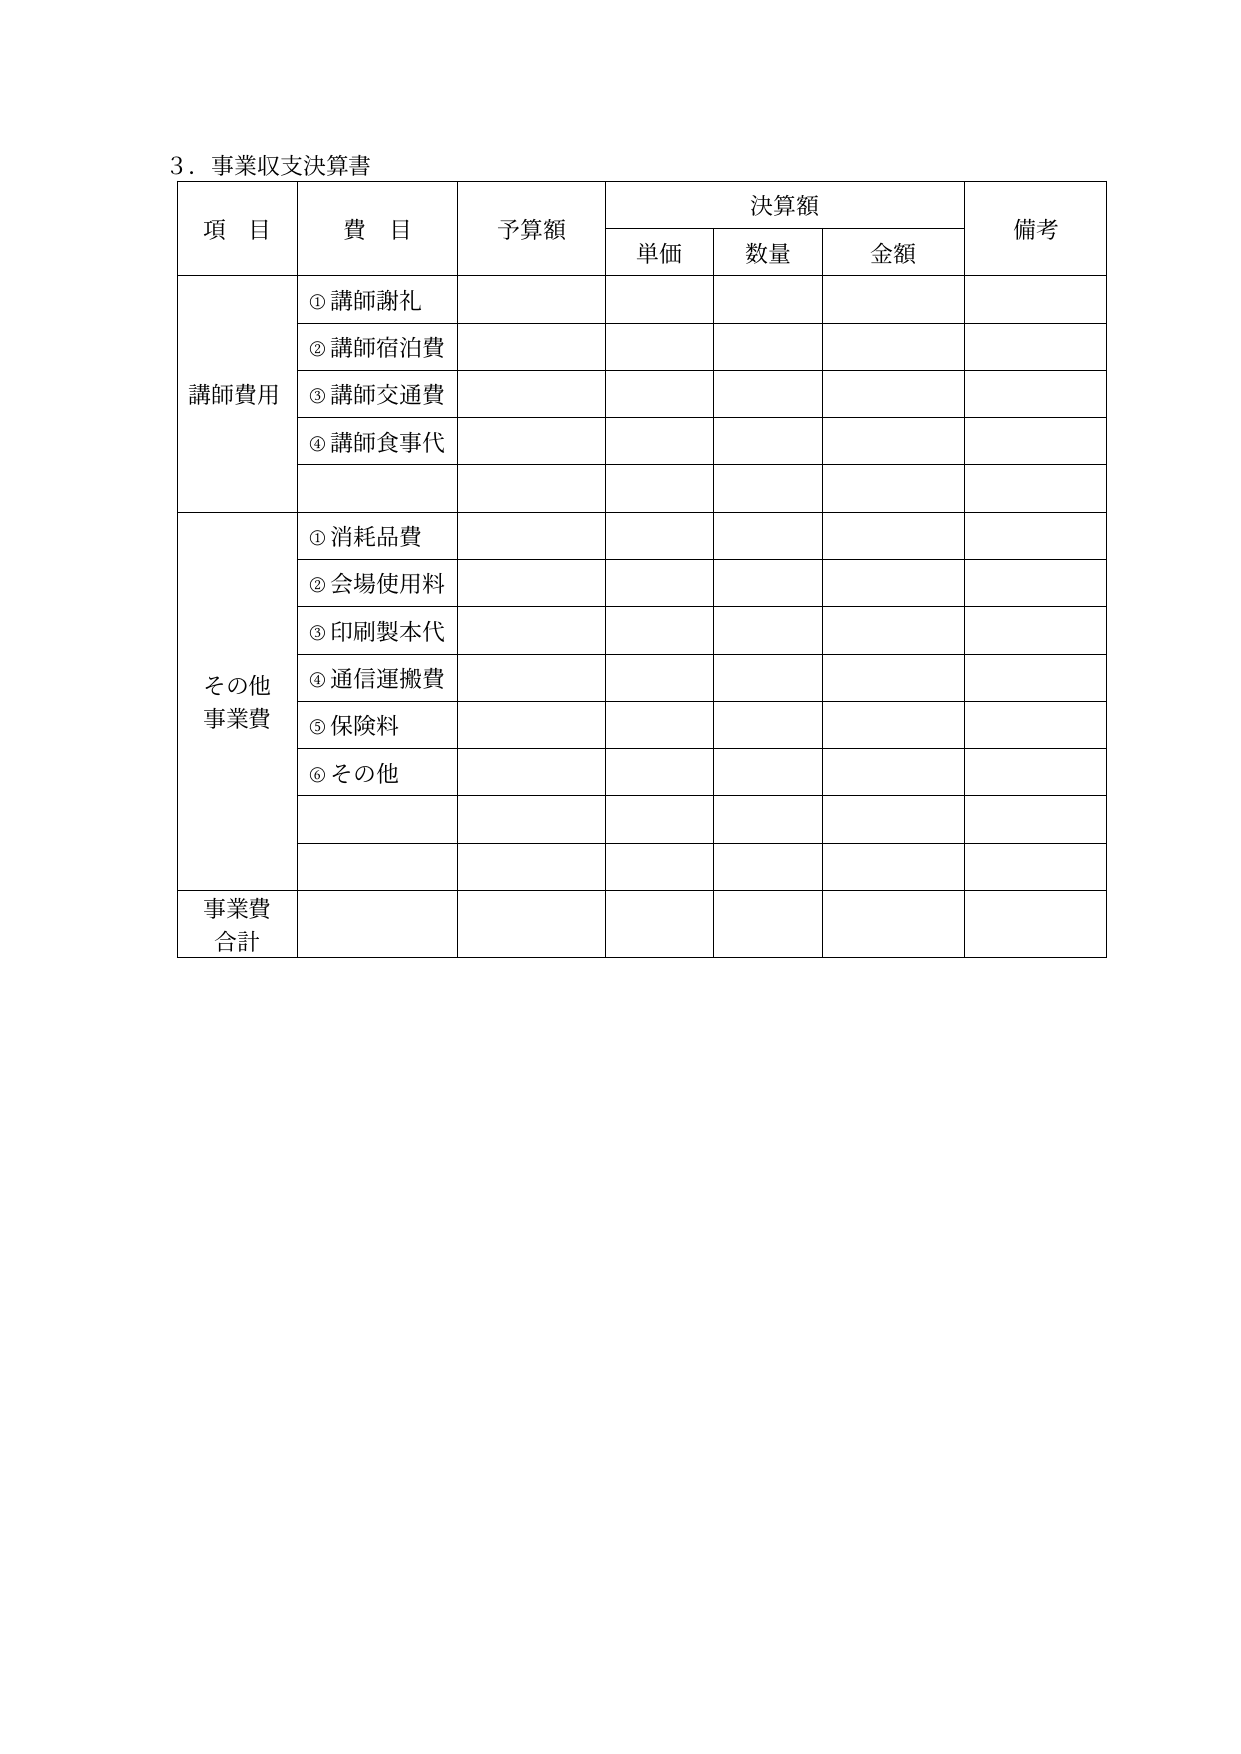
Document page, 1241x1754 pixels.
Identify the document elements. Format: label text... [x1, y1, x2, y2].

table_cell [458, 276, 605, 322]
table_cell [823, 513, 964, 559]
table_cell ④講師食事代 [298, 418, 457, 464]
table_cell [714, 418, 822, 464]
table_cell ①講師謝礼 [298, 276, 457, 322]
table_cell [458, 749, 605, 795]
table_cell 数量 [714, 229, 822, 275]
table_cell [823, 371, 964, 417]
table_cell [823, 324, 964, 370]
table_cell [965, 702, 1106, 748]
table_header 予算額 [458, 182, 605, 275]
table_cell [823, 844, 964, 890]
table_cell [606, 513, 713, 559]
table_cell [823, 655, 964, 701]
table_cell [606, 607, 713, 653]
table_cell [823, 465, 964, 512]
table_cell [606, 371, 713, 417]
table_cell [606, 418, 713, 464]
table_cell [714, 655, 822, 701]
table_cell [823, 560, 964, 606]
table_cell [714, 371, 822, 417]
table_cell [965, 844, 1106, 890]
table_cell [965, 655, 1106, 701]
table_cell ④通信運搬費 [298, 655, 457, 701]
table_cell ②会場使用料 [298, 560, 457, 606]
table_cell [458, 324, 605, 370]
table_cell [458, 702, 605, 748]
table_cell [298, 891, 457, 957]
table_cell [606, 655, 713, 701]
table_cell [714, 607, 822, 653]
table_cell 単価 [606, 229, 713, 275]
table_cell [714, 276, 822, 322]
table_cell [458, 607, 605, 653]
table_cell [458, 560, 605, 606]
table_cell [298, 465, 457, 512]
table_cell [714, 324, 822, 370]
table_cell ⑥その他 [298, 749, 457, 795]
table_cell [458, 796, 605, 843]
table_cell [298, 844, 457, 890]
table_cell [606, 324, 713, 370]
table_cell [606, 844, 713, 890]
table_header 費 目 [298, 182, 457, 275]
table_cell [714, 702, 822, 748]
table_cell [606, 465, 713, 512]
table_cell [714, 560, 822, 606]
table_header 項 目 [178, 182, 297, 275]
table_cell [965, 418, 1106, 464]
table_cell [606, 276, 713, 322]
text ３．事業収支決算書 [165, 148, 1092, 181]
table_cell [606, 796, 713, 843]
table_header 備考 [965, 182, 1106, 275]
table_cell [714, 513, 822, 559]
table_cell [458, 844, 605, 890]
table_cell [823, 418, 964, 464]
table_cell [965, 276, 1106, 322]
table_cell [823, 607, 964, 653]
table_cell [606, 702, 713, 748]
table_cell [606, 891, 713, 957]
table_cell ②講師宿泊費 [298, 324, 457, 370]
table_cell [965, 465, 1106, 512]
table_cell ③印刷製本代 [298, 607, 457, 653]
table_cell [965, 607, 1106, 653]
table_cell [458, 465, 605, 512]
table_cell [714, 465, 822, 512]
table_cell [298, 796, 457, 843]
table_cell [714, 891, 822, 957]
table_cell [965, 796, 1106, 843]
table_cell 事業費 合計 [178, 891, 297, 957]
table_cell [458, 513, 605, 559]
table_cell [458, 655, 605, 701]
table_cell [965, 324, 1106, 370]
table_cell その他 事業費 [178, 513, 297, 890]
table_cell ③講師交通費 [298, 371, 457, 417]
table_cell ①消耗品費 [298, 513, 457, 559]
table_cell [965, 891, 1106, 957]
table_cell [823, 796, 964, 843]
table_cell [965, 513, 1106, 559]
table_cell [458, 371, 605, 417]
table_cell [606, 560, 713, 606]
table_cell [714, 796, 822, 843]
table_cell [458, 891, 605, 957]
table_cell [965, 749, 1106, 795]
table_cell 講師費用 [178, 276, 297, 512]
table_cell [823, 702, 964, 748]
table_cell [823, 891, 964, 957]
table_cell [714, 749, 822, 795]
table_cell [823, 276, 964, 322]
table_cell ⑤保険料 [298, 702, 457, 748]
table_cell [606, 749, 713, 795]
table_cell [714, 844, 822, 890]
table_cell 金額 [823, 229, 964, 275]
table_cell [458, 418, 605, 464]
table_header 決算額 [606, 182, 964, 228]
table_cell [965, 560, 1106, 606]
table_cell [823, 749, 964, 795]
table_cell [965, 371, 1106, 417]
